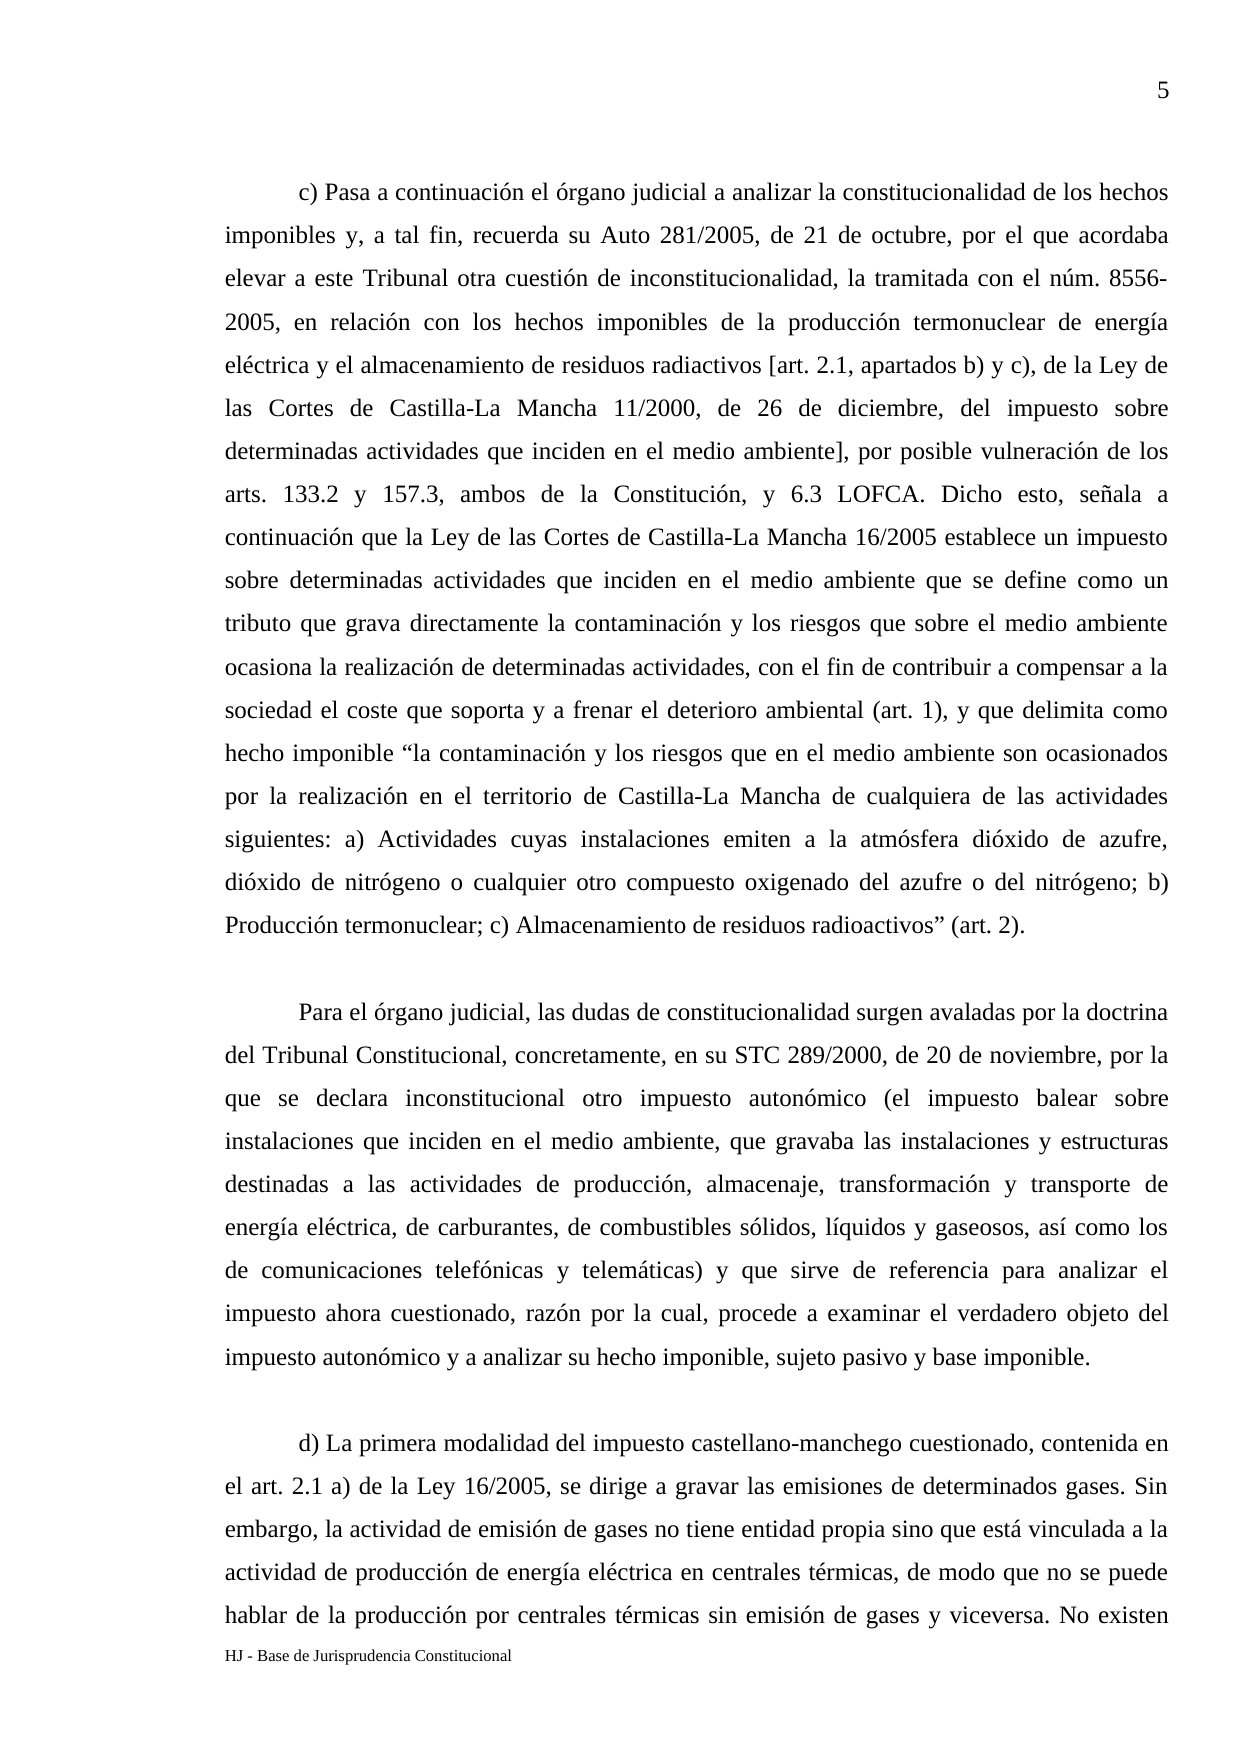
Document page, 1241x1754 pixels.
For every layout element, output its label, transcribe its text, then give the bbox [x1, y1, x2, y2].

text Para el órgano judicial, las dudas de constitucionalidad surgen avaladas por la doctrina del Tribunal Constitucional, concretamente, en su STC 289/2000, de 20 de noviembre, por la que se declara inconstitucional otro impuesto autonómico (el impuesto balear sobre instalaciones que inciden en el medio ambiente, que gravaba las instalaciones y estructuras destinadas a las actividades de producción, almacenaje, transformación y transporte de energía eléctrica, de carburantes, de combustibles sólidos, líquidos y gaseosos, así como los de comunicaciones telefónicas y telemáticas) y que sirve de referencia para analizar el impuesto ahora cuestionado, razón por la cual, procede a examinar el verdadero objeto del impuesto autonómico y a analizar su hecho imponible, sujeto pasivo y base imponible. [224, 997, 1169, 1370]
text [224, 1428, 1169, 1629]
text c) Pasa a continuación el órgano judicial a analizar la constitucionalidad de los hechos imponibles y, a tal fin, recuerda su Auto 281/2005, de 21 de octubre, por el que acordaba elevar a este Tribunal otra cuestión de inconstitucionalidad, la tramitada con el núm. 8556-2005, en relación con los hechos imponibles de la producción termonuclear de energía eléctrica y el almacenamiento de residuos radiactivos [art. 2.1, apartados b) y c), de la Ley de las Cortes de Castilla-La Mancha 11/2000, de 26 de diciembre, del impuesto sobre determinadas actividades que inciden en el medio ambiente], por posible vulneración de los arts. 133.2 y 157.3, ambos de la Constitución, y 6.3 LOFCA. Dicho esto, señala a continuación que la Ley de las Cortes de Castilla-La Mancha 16/2005 establece un impuesto sobre determinadas actividades que inciden en el medio ambiente que se define como un tributo que grava directamente la contaminación y los riesgos que sobre el medio ambiente ocasiona la realización de determinadas actividades, con el fin de contribuir a compensar a la sociedad el coste que soporta y a frenar el deterioro ambiental (art. 1), y que delimita como hecho imponible “la contaminación y los riesgos que en el medio ambiente son ocasionados por la realización en el territorio de Castilla-La Mancha de cualquiera de las actividades siguientes: a) Actividades cuyas instalaciones emiten a la atmósfera dióxido de azufre, dióxido de nitrógeno o cualquier otro compuesto oxigenado del azufre o del nitrógeno; b) Producción termonuclear; c) Almacenamiento de residuos radioactivos” (art. 2). [224, 177, 1169, 939]
